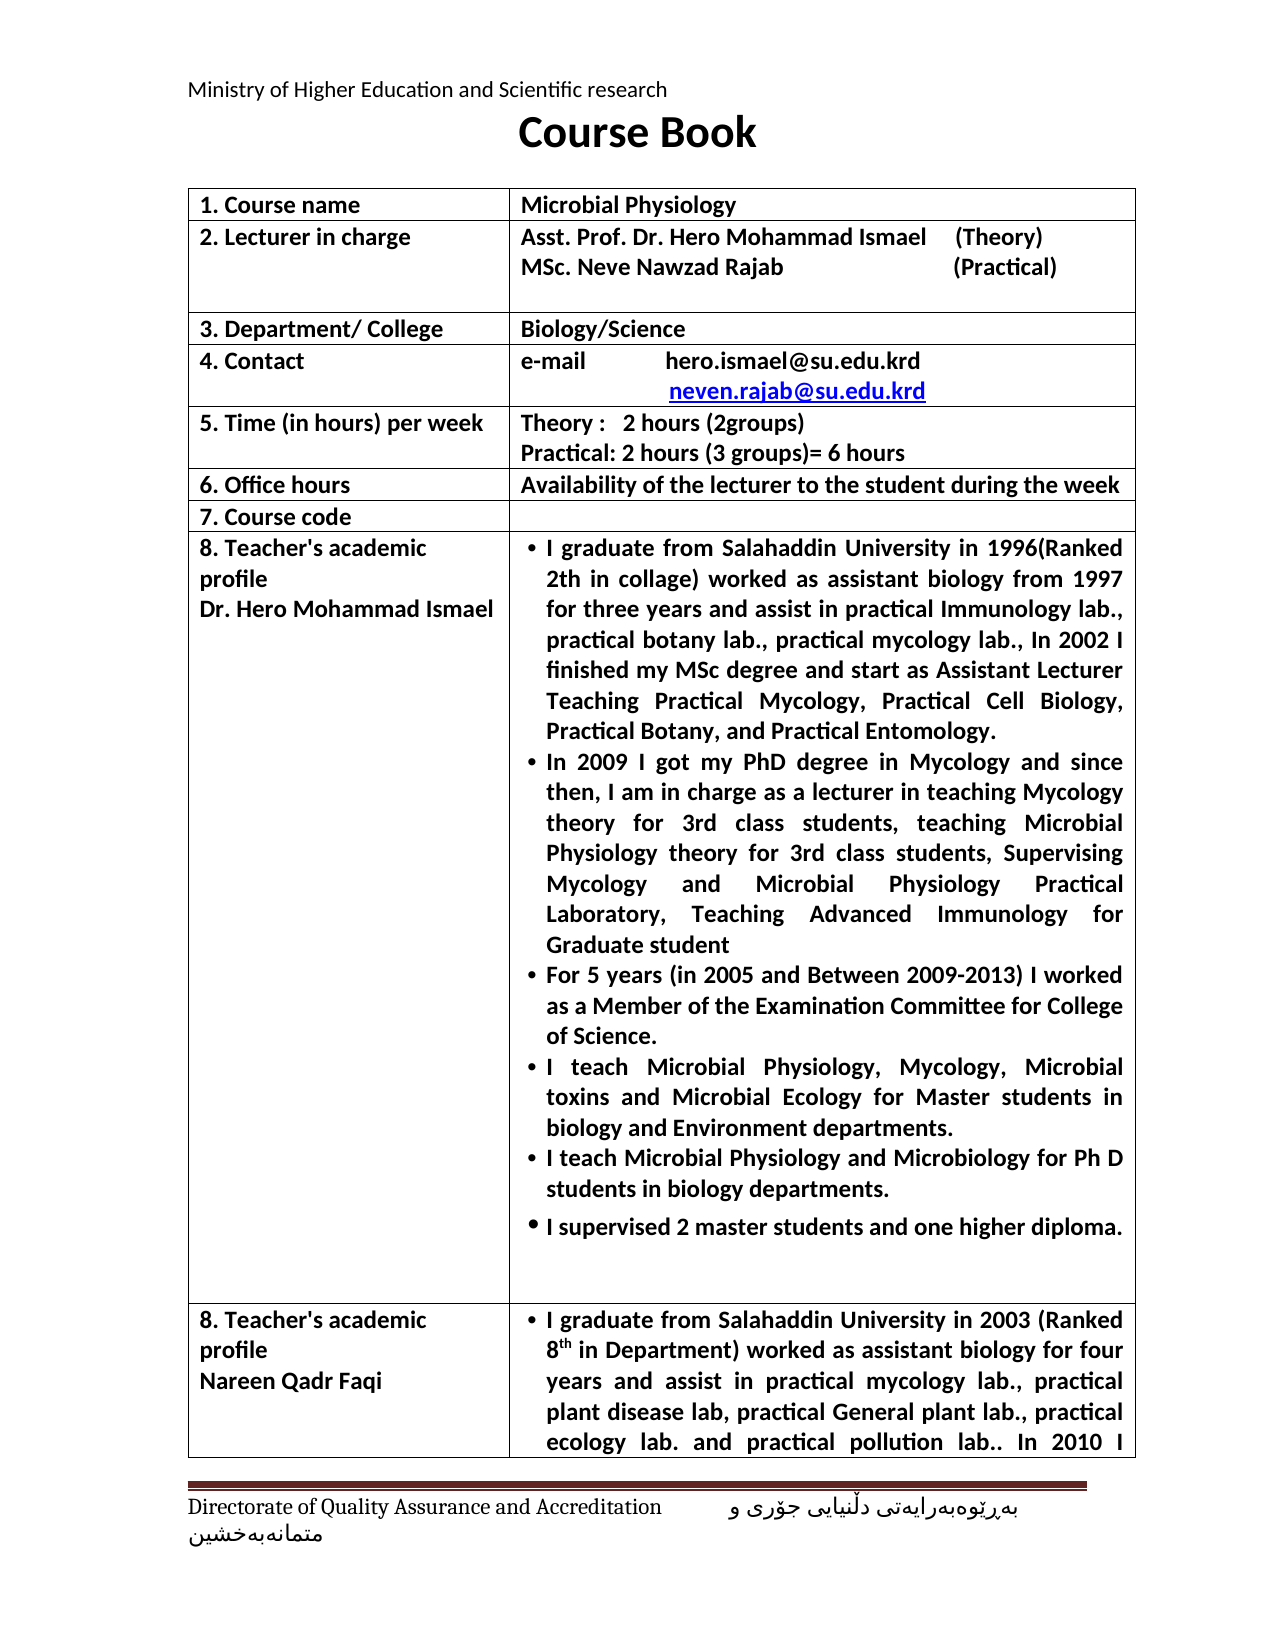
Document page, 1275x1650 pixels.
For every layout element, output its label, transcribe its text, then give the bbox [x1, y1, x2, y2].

table_cell 6. Office hours [189, 469, 509, 499]
table_cell 7. Course code [189, 501, 509, 531]
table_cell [510, 1304, 1135, 1457]
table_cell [189, 1304, 509, 1457]
table_cell 8. Teacher's academic profile Dr. Hero Mohammad Ismael [189, 532, 509, 1303]
table_cell 5. Time (in hours) per week [189, 407, 509, 468]
table_cell 4. Contact [189, 345, 509, 406]
table_cell Availability of the lecturer to the student during the week [510, 469, 1135, 499]
table_cell 2. Lecturer in charge [189, 221, 509, 312]
table_cell [510, 501, 1135, 531]
table_header Microbial Physiology [510, 189, 1135, 220]
text Course Book [187, 103, 1087, 159]
table_cell Asst. Prof. Dr. Hero Mohammad Ismael (Theory) MSc. Neve Nawzad Rajab (Practical) [510, 221, 1135, 312]
table_cell 3. Department/ College [189, 313, 509, 344]
table_cell I graduate from Salahaddin University in 1996(Ranked 2th in collage) worked as assistant biology from 1997 for three years and assist in practical Immunology lab., practical botany lab., practical mycology lab., In 2002 I finished my MSc degree and start as Assistant Lecturer Teaching Practical Mycology, Practical Cell Biology, Practical Botany, and Practical Entomology. In 2009 I got my PhD degree in Mycology and since then, I am in charge as a lecturer in teaching Mycology theory for 3rd class students, teaching Microbial Physiology theory for 3rd class students, Supervising Mycology and Microbial Physiology Practical Laboratory, Teaching Advanced Immunology for Graduate student For 5 years (in 2005 and Between 2009-2013) I worked as a Member of the Examination Committee for College of Science. I teach Microbial Physiology, Mycology, Microbial toxins and Microbial Ecology for Master students in biology and Environment departments. I teach Microbial Physiology and Microbiology for Ph D students in biology departments. I supervised 2 master students and one higher diploma. [510, 532, 1135, 1303]
table_cell Theory : 2 hours (2groups) Practical: 2 hours (3 groups)= 6 hours [510, 407, 1135, 468]
table_cell Biology/Science [510, 313, 1135, 344]
table_header 1. Course name [189, 189, 509, 220]
table_cell e-mail hero.ismael@su.edu.krd . neven.rajab@su.edu.krd [510, 345, 1135, 406]
